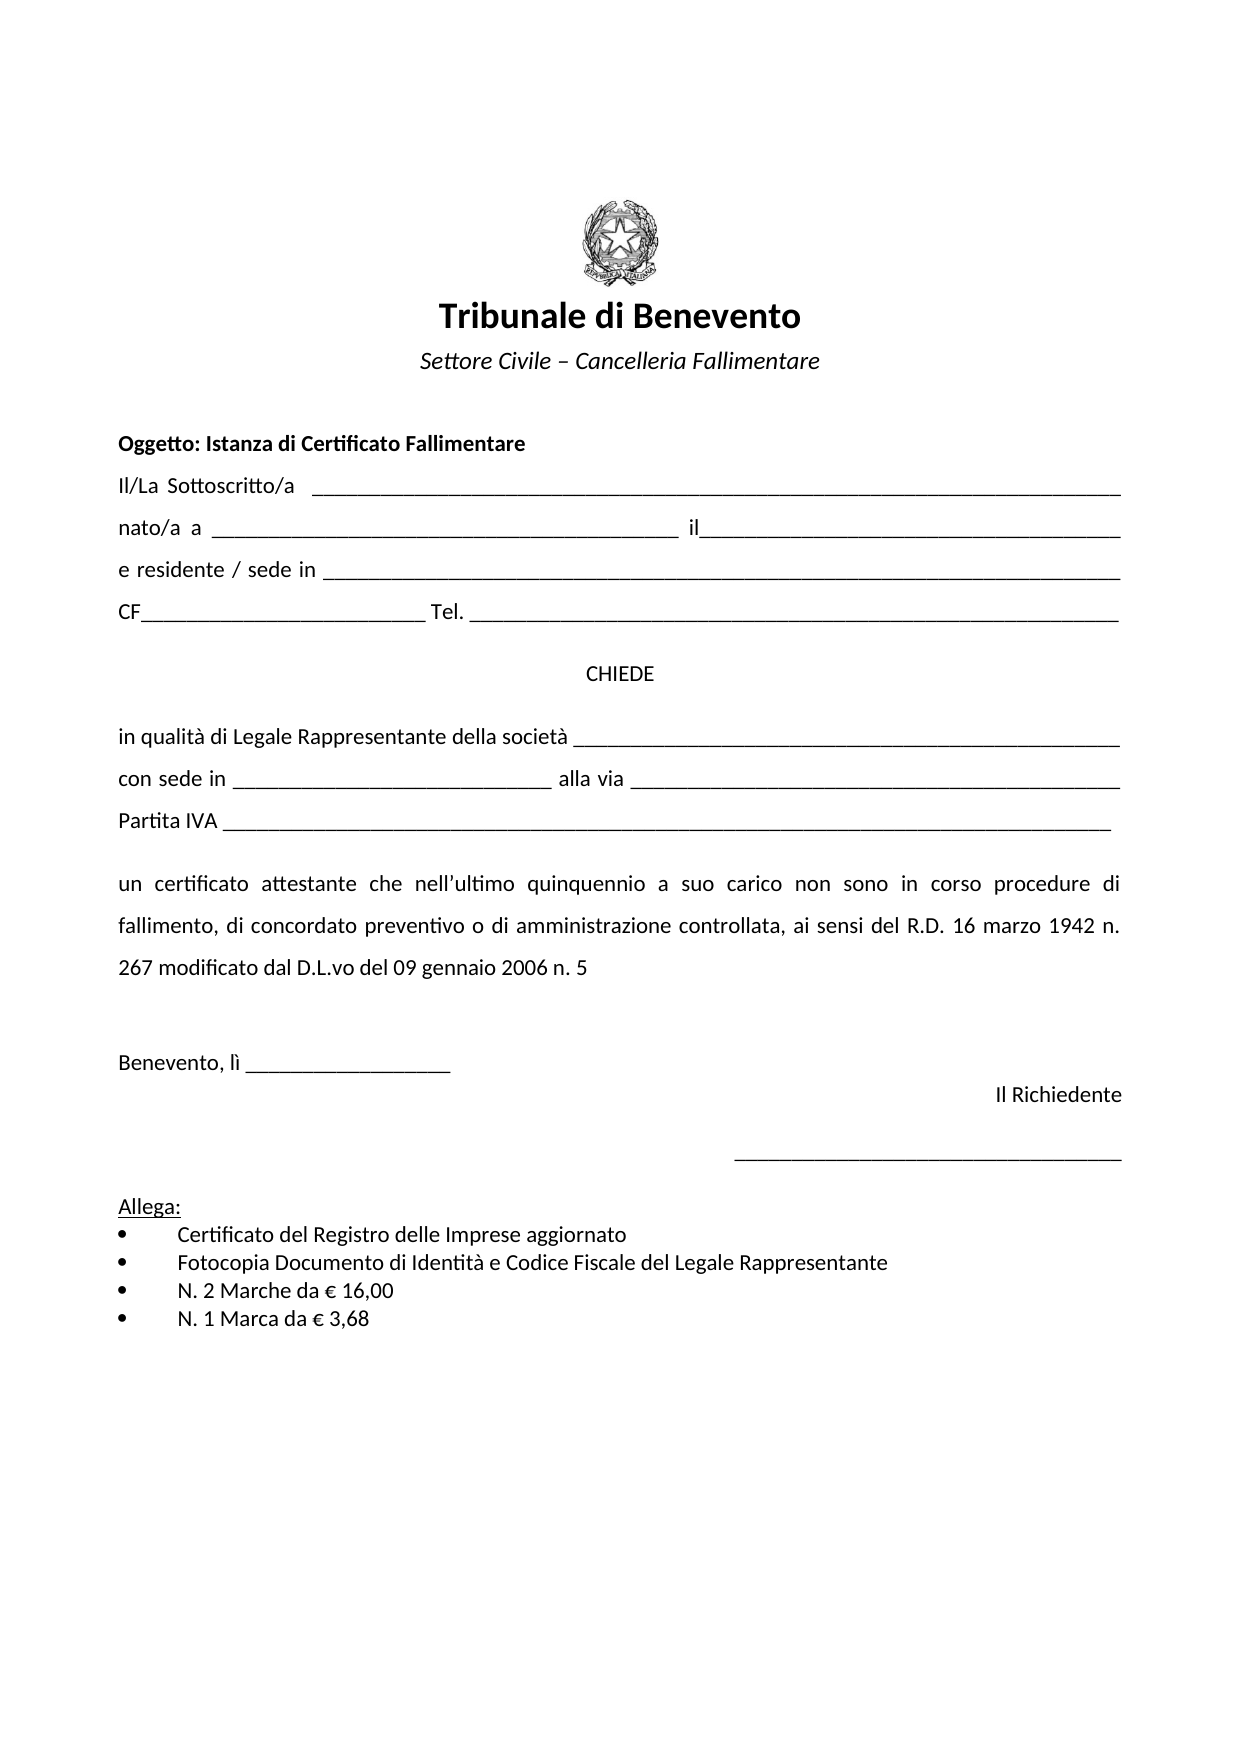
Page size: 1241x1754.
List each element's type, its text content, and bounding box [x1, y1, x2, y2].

list Fotocopia Documento di Identità e Codice Fiscale del Legale Rappresentante [118, 1248, 1122, 1276]
list N. 1 Marca da € 3,68 [118, 1304, 1122, 1332]
text CHIEDE [118, 659, 1122, 688]
text Settore Civile – Cancelleria Fallimentare [118, 345, 1122, 376]
text in qualità di Legale Rappresentante della società ________________________________________________ con sede in ____________________________ alla via ___________________________________________ Partita IVA ______________________________________________________________________________ [118, 722, 1122, 834]
text __________________________________ [118, 1136, 1122, 1164]
subtitle Tribunale di Benevento [118, 292, 1122, 338]
text Il/La Sottoscritto/a _______________________________________________________________________ nato/a a _________________________________________ il_____________________________________ e residente / sede in ______________________________________________________________________ CF_________________________ Tel. _________________________________________________________ [118, 471, 1122, 625]
text Oggetto: Istanza di Certificato Fallimentare [118, 429, 1122, 457]
list N. 2 Marche da € 16,00 [118, 1276, 1122, 1304]
text Allega: [118, 1192, 1122, 1220]
text Il Richiedente [118, 1080, 1122, 1108]
text un certificato attestante che nell’ultimo quinquennio a suo carico non sono in corso procedure di fallimento, di concordato preventivo o di amministrazione controllata, ai sensi del R.D. 16 marzo 1942 n. 267 modificato dal D.L.vo del 09 gennaio 2006 n. 5 [118, 869, 1122, 981]
picture [581, 197, 659, 288]
text Benevento, lì __________________ [118, 1048, 1122, 1076]
list Certificato del Registro delle Imprese aggiornato [118, 1220, 1122, 1248]
